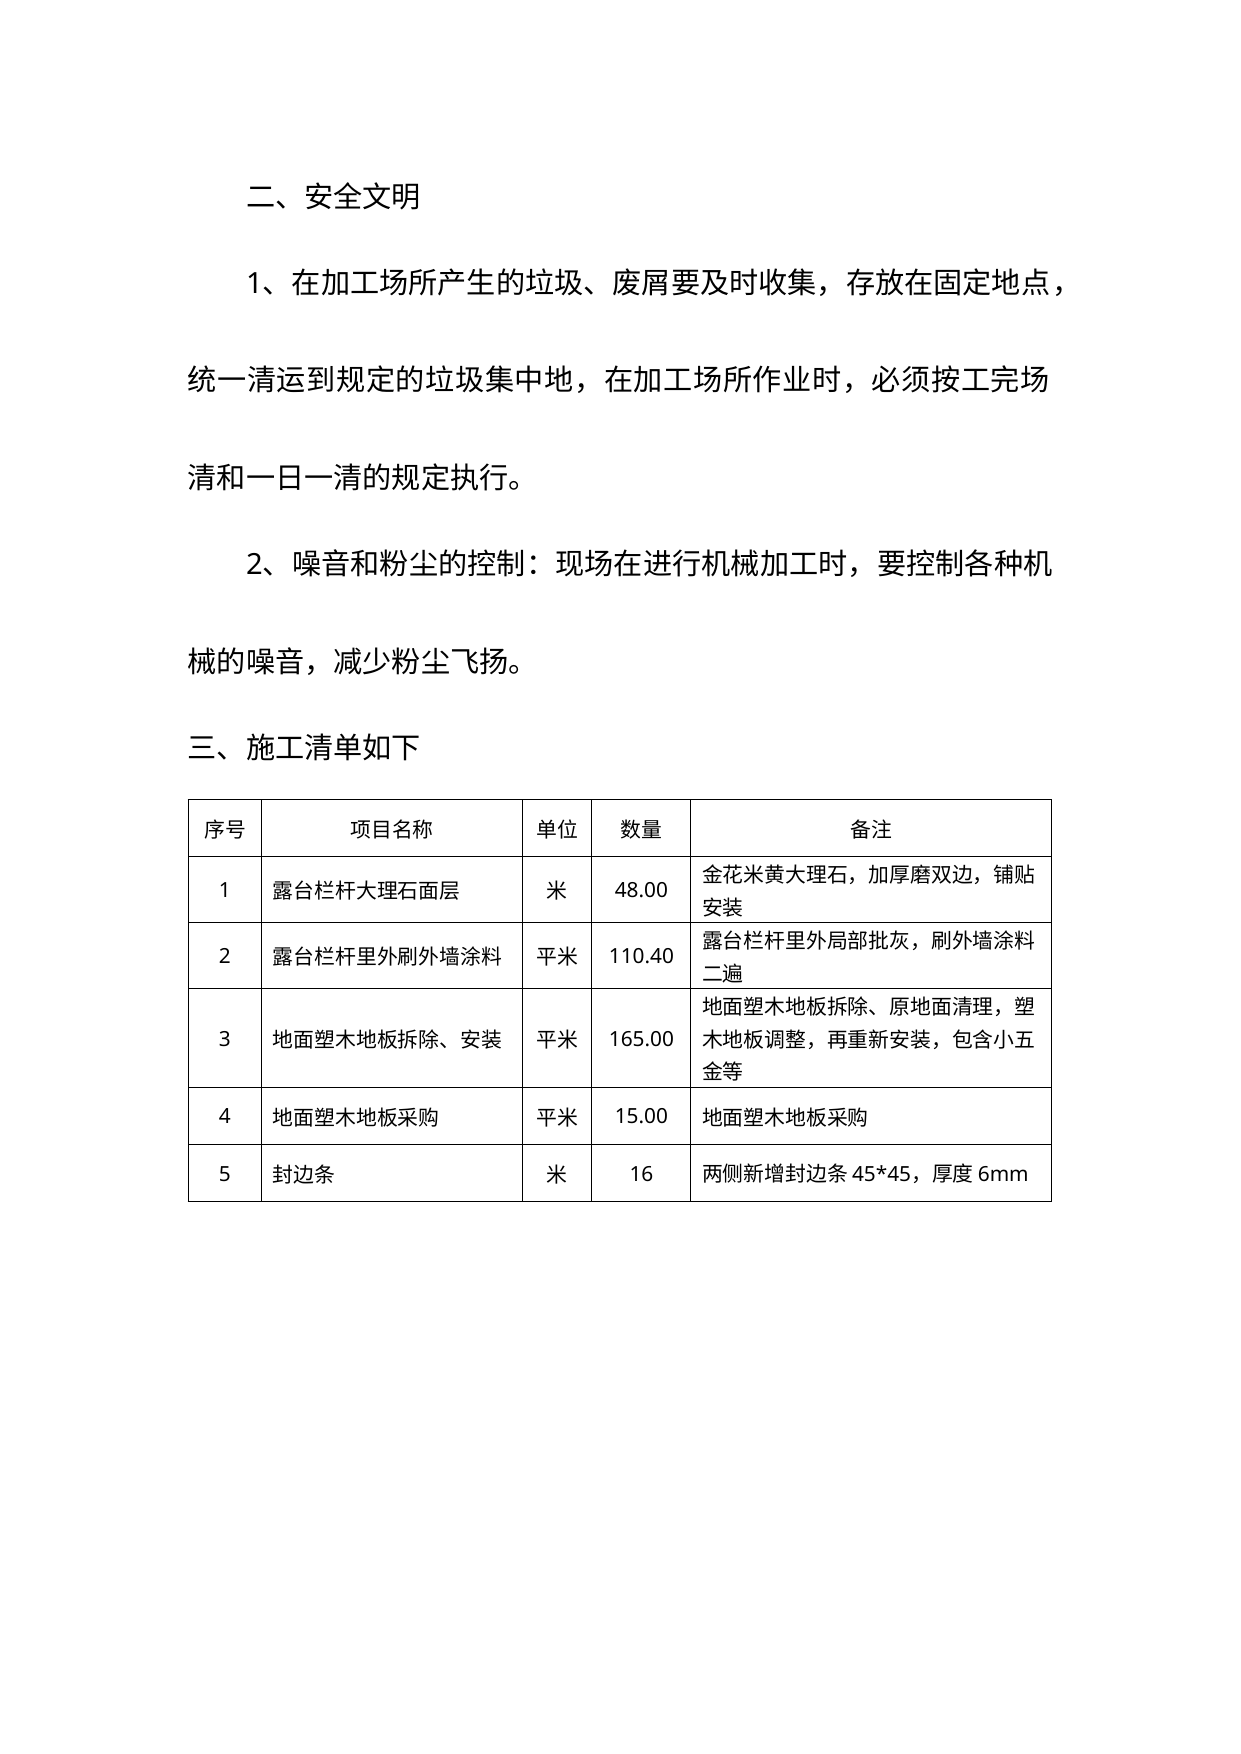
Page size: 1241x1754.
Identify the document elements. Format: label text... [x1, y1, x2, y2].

table_cell 2 [189, 923, 261, 988]
table_cell 封边条 [262, 1145, 522, 1201]
text 三、施工清单如下 [187, 713, 1053, 778]
table_cell 地面塑木地板采购 [691, 1088, 1051, 1144]
table_cell 110.40 [592, 923, 690, 988]
table_cell 两侧新增封边条45*45，厚度6mm [691, 1145, 1051, 1201]
table_cell 地面塑木地板拆除、安装 [262, 989, 522, 1087]
table_cell 15.00 [592, 1088, 690, 1144]
table_cell 地面塑木地板采购 [262, 1088, 522, 1144]
table_cell 露台栏杆里外刷外墙涂料 [262, 923, 522, 988]
table_header 单位 [523, 800, 591, 856]
table_header 序号 [189, 800, 261, 856]
table_cell 平米 [523, 989, 591, 1087]
table_cell 3 [189, 989, 261, 1087]
table_cell 5 [189, 1145, 261, 1201]
table_header 项目名称 [262, 800, 522, 856]
table_cell 4 [189, 1088, 261, 1144]
text 二、安全文明 [187, 162, 1053, 227]
table_cell 米 [523, 1145, 591, 1201]
table_cell 米 [523, 857, 591, 922]
text 2、噪音和粉尘的控制：现场在进行机械加工时，要控制各种机械的噪音，减少粉尘飞扬。 [187, 529, 1053, 692]
table_cell 48.00 [592, 857, 690, 922]
table_cell 平米 [523, 923, 591, 988]
table_cell 165.00 [592, 989, 690, 1087]
table_cell 16 [592, 1145, 690, 1201]
table_cell 平米 [523, 1088, 591, 1144]
table_cell 地面塑木地板拆除、原地面清理，塑木地板调整，再重新安装，包含小五金等 [691, 989, 1051, 1087]
table_header 数量 [592, 800, 690, 856]
table_cell 金花米黄大理石，加厚磨双边，铺贴安装 [691, 857, 1051, 922]
table_cell 露台栏杆里外局部批灰，刷外墙涂料二遍 [691, 923, 1051, 988]
text 1、在加工场所产生的垃圾、废屑要及时收集，存放在固定地点，统一清运到规定的垃圾集中地，在加工场所作业时，必须按工完场清和一日一清的规定执行。 [187, 248, 1053, 508]
table_cell 露台栏杆大理石面层 [262, 857, 522, 922]
table_header 备注 [691, 800, 1051, 856]
table_cell 1 [189, 857, 261, 922]
